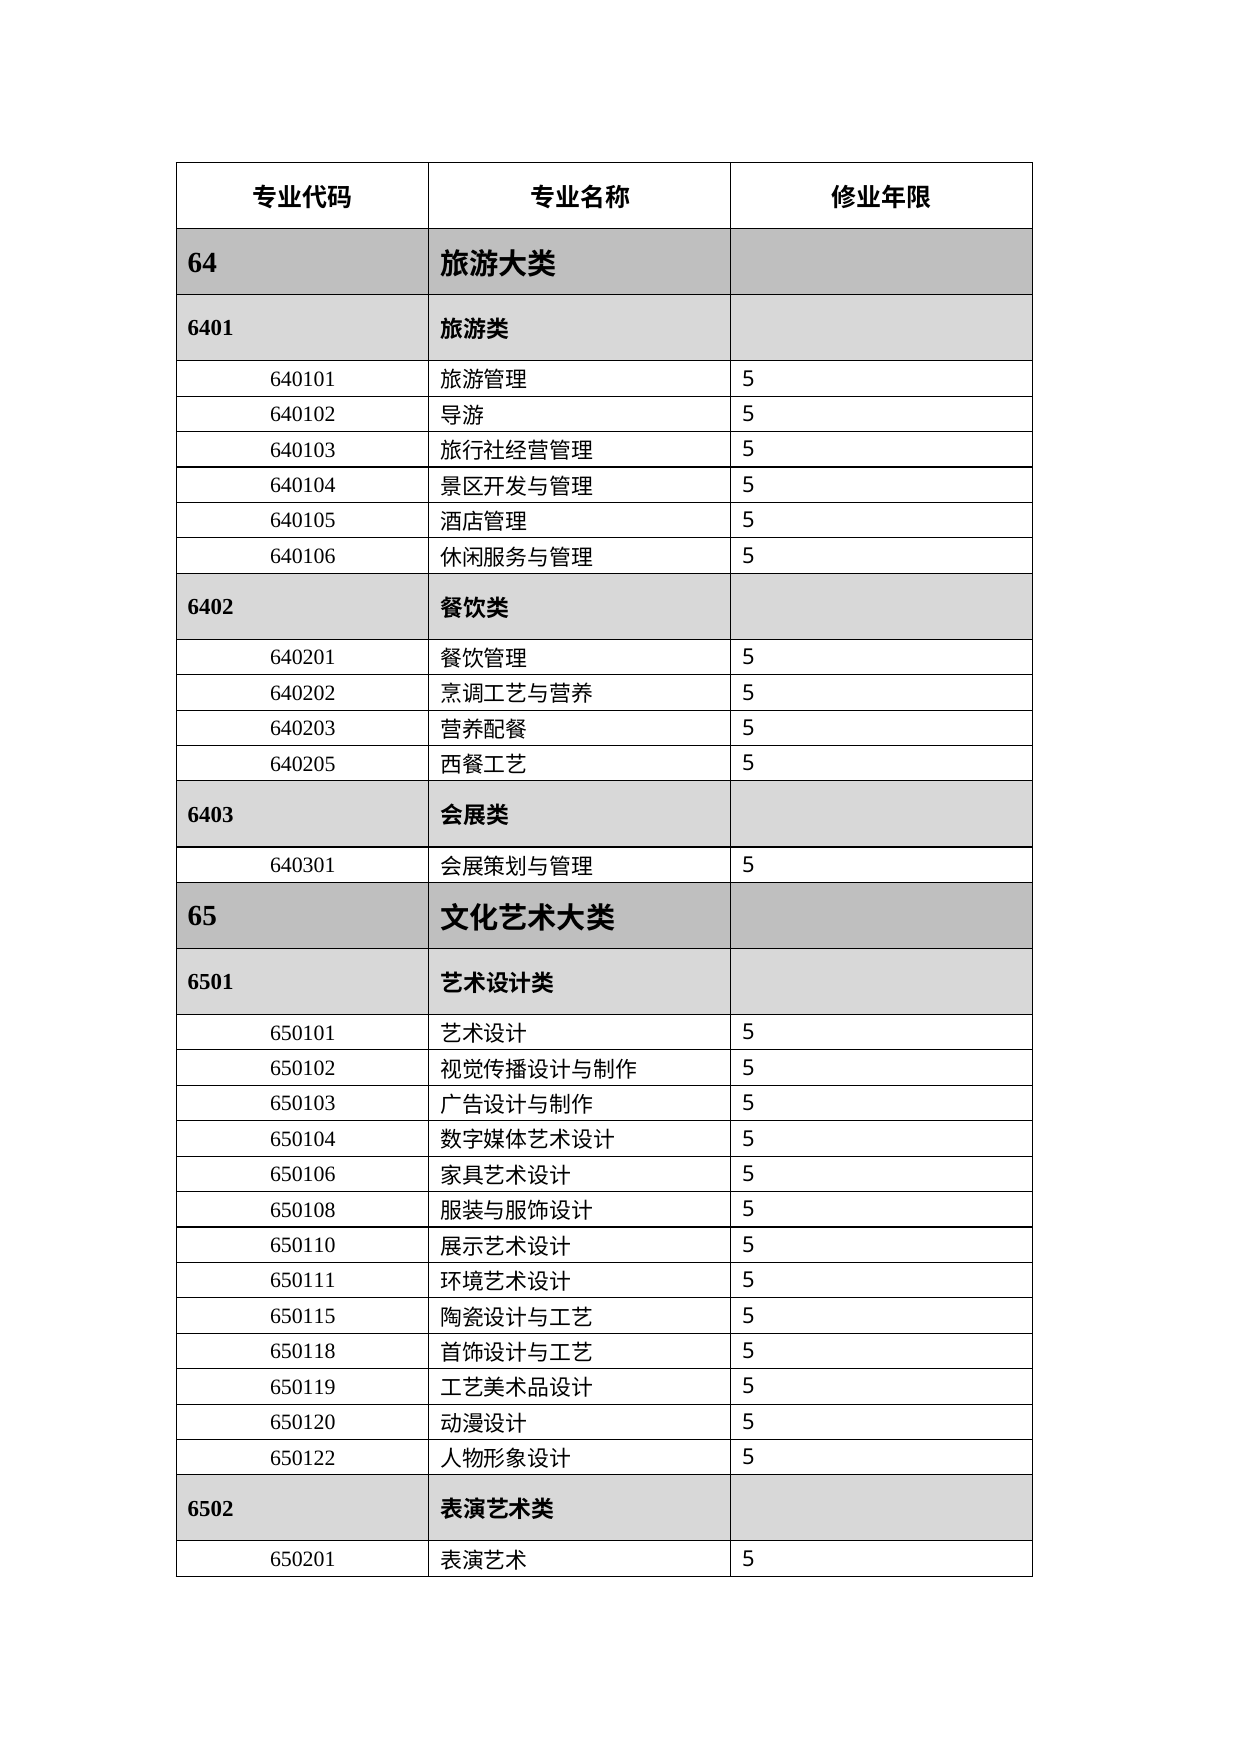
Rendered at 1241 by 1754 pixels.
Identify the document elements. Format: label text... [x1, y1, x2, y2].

table_cell 休闲服务与管理 [429, 538, 730, 573]
table_cell [731, 295, 1032, 360]
table_cell 640104 [177, 468, 428, 502]
table_cell 动漫设计 [429, 1405, 730, 1439]
table_cell 5 [731, 1121, 1032, 1156]
table_cell 旅游管理 [429, 361, 730, 396]
table_cell 650119 [177, 1369, 428, 1403]
table_cell 640202 [177, 675, 428, 709]
table_cell 展示艺术设计 [429, 1228, 730, 1262]
table_cell [731, 781, 1032, 846]
table_cell 服装与服饰设计 [429, 1192, 730, 1226]
table_cell 650103 [177, 1086, 428, 1120]
table_cell 家具艺术设计 [429, 1157, 730, 1191]
table_cell 艺术设计类 [429, 949, 730, 1014]
table_cell [731, 949, 1032, 1014]
table_cell 5 [731, 361, 1032, 396]
table_cell 会展策划与管理 [429, 848, 730, 882]
table_cell 餐饮类 [429, 574, 730, 639]
table_cell 640201 [177, 640, 428, 674]
table_header 专业代码 [177, 163, 428, 228]
table_cell 5 [731, 1192, 1032, 1226]
table_header 修业年限 [731, 163, 1032, 228]
table_cell 人物形象设计 [429, 1440, 730, 1474]
table_cell 6502 [177, 1475, 428, 1540]
table_cell 650108 [177, 1192, 428, 1226]
table_cell 5 [731, 1405, 1032, 1439]
table_cell 650110 [177, 1228, 428, 1262]
table_cell 5 [731, 538, 1032, 573]
table_cell 650201 [177, 1541, 428, 1576]
table_cell 640106 [177, 538, 428, 573]
table_cell 65 [177, 883, 428, 948]
table_cell 5 [731, 1015, 1032, 1049]
table_cell [731, 229, 1032, 294]
table_cell 650102 [177, 1050, 428, 1085]
table_cell 5 [731, 432, 1032, 466]
table_header 专业名称 [429, 163, 730, 228]
table_cell 5 [731, 1157, 1032, 1191]
table_cell 640101 [177, 361, 428, 396]
table_cell 5 [731, 503, 1032, 537]
table_cell 650101 [177, 1015, 428, 1049]
table_cell 5 [731, 1541, 1032, 1576]
table_cell [731, 1475, 1032, 1540]
table_cell 烹调工艺与营养 [429, 675, 730, 709]
table_cell 5 [731, 1086, 1032, 1120]
table_cell 650115 [177, 1298, 428, 1333]
table_cell 环境艺术设计 [429, 1263, 730, 1297]
table_cell 6501 [177, 949, 428, 1014]
table_cell 表演艺术 [429, 1541, 730, 1576]
table_cell 西餐工艺 [429, 746, 730, 780]
table_cell 表演艺术类 [429, 1475, 730, 1540]
table_cell 640301 [177, 848, 428, 882]
table_cell 视觉传播设计与制作 [429, 1050, 730, 1085]
table_cell 5 [731, 1334, 1032, 1368]
table_cell 导游 [429, 397, 730, 431]
table_cell 旅游类 [429, 295, 730, 360]
table_cell 旅游大类 [429, 229, 730, 294]
table_cell 艺术设计 [429, 1015, 730, 1049]
table_cell 5 [731, 675, 1032, 709]
table_cell 营养配餐 [429, 711, 730, 745]
table_cell 650111 [177, 1263, 428, 1297]
table_cell 酒店管理 [429, 503, 730, 537]
table_cell 5 [731, 1440, 1032, 1474]
table_cell 640105 [177, 503, 428, 537]
table_cell 650118 [177, 1334, 428, 1368]
table_cell 640205 [177, 746, 428, 780]
table_cell 景区开发与管理 [429, 468, 730, 502]
table_cell 陶瓷设计与工艺 [429, 1298, 730, 1333]
table_cell 5 [731, 468, 1032, 502]
table_cell 650104 [177, 1121, 428, 1156]
table_cell 6401 [177, 295, 428, 360]
table_cell 650120 [177, 1405, 428, 1439]
table_cell 餐饮管理 [429, 640, 730, 674]
table_cell 640102 [177, 397, 428, 431]
table_cell 640103 [177, 432, 428, 466]
table_cell 6402 [177, 574, 428, 639]
table_cell 5 [731, 1369, 1032, 1403]
table_cell 5 [731, 848, 1032, 882]
table_cell 旅行社经营管理 [429, 432, 730, 466]
table_cell 5 [731, 1298, 1032, 1333]
table_cell 5 [731, 746, 1032, 780]
table_cell 5 [731, 640, 1032, 674]
table_cell 64 [177, 229, 428, 294]
table_cell 6403 [177, 781, 428, 846]
table_cell 文化艺术大类 [429, 883, 730, 948]
table_cell 工艺美术品设计 [429, 1369, 730, 1403]
table_cell [731, 883, 1032, 948]
table_cell 5 [731, 1228, 1032, 1262]
table_cell 数字媒体艺术设计 [429, 1121, 730, 1156]
table_cell 广告设计与制作 [429, 1086, 730, 1120]
table_cell 会展类 [429, 781, 730, 846]
table_cell 640203 [177, 711, 428, 745]
table_cell [731, 574, 1032, 639]
table_cell 5 [731, 1263, 1032, 1297]
table_cell 650122 [177, 1440, 428, 1474]
table_cell 首饰设计与工艺 [429, 1334, 730, 1368]
table_cell 650106 [177, 1157, 428, 1191]
table_cell 5 [731, 711, 1032, 745]
table_cell 5 [731, 1050, 1032, 1085]
table_cell 5 [731, 397, 1032, 431]
